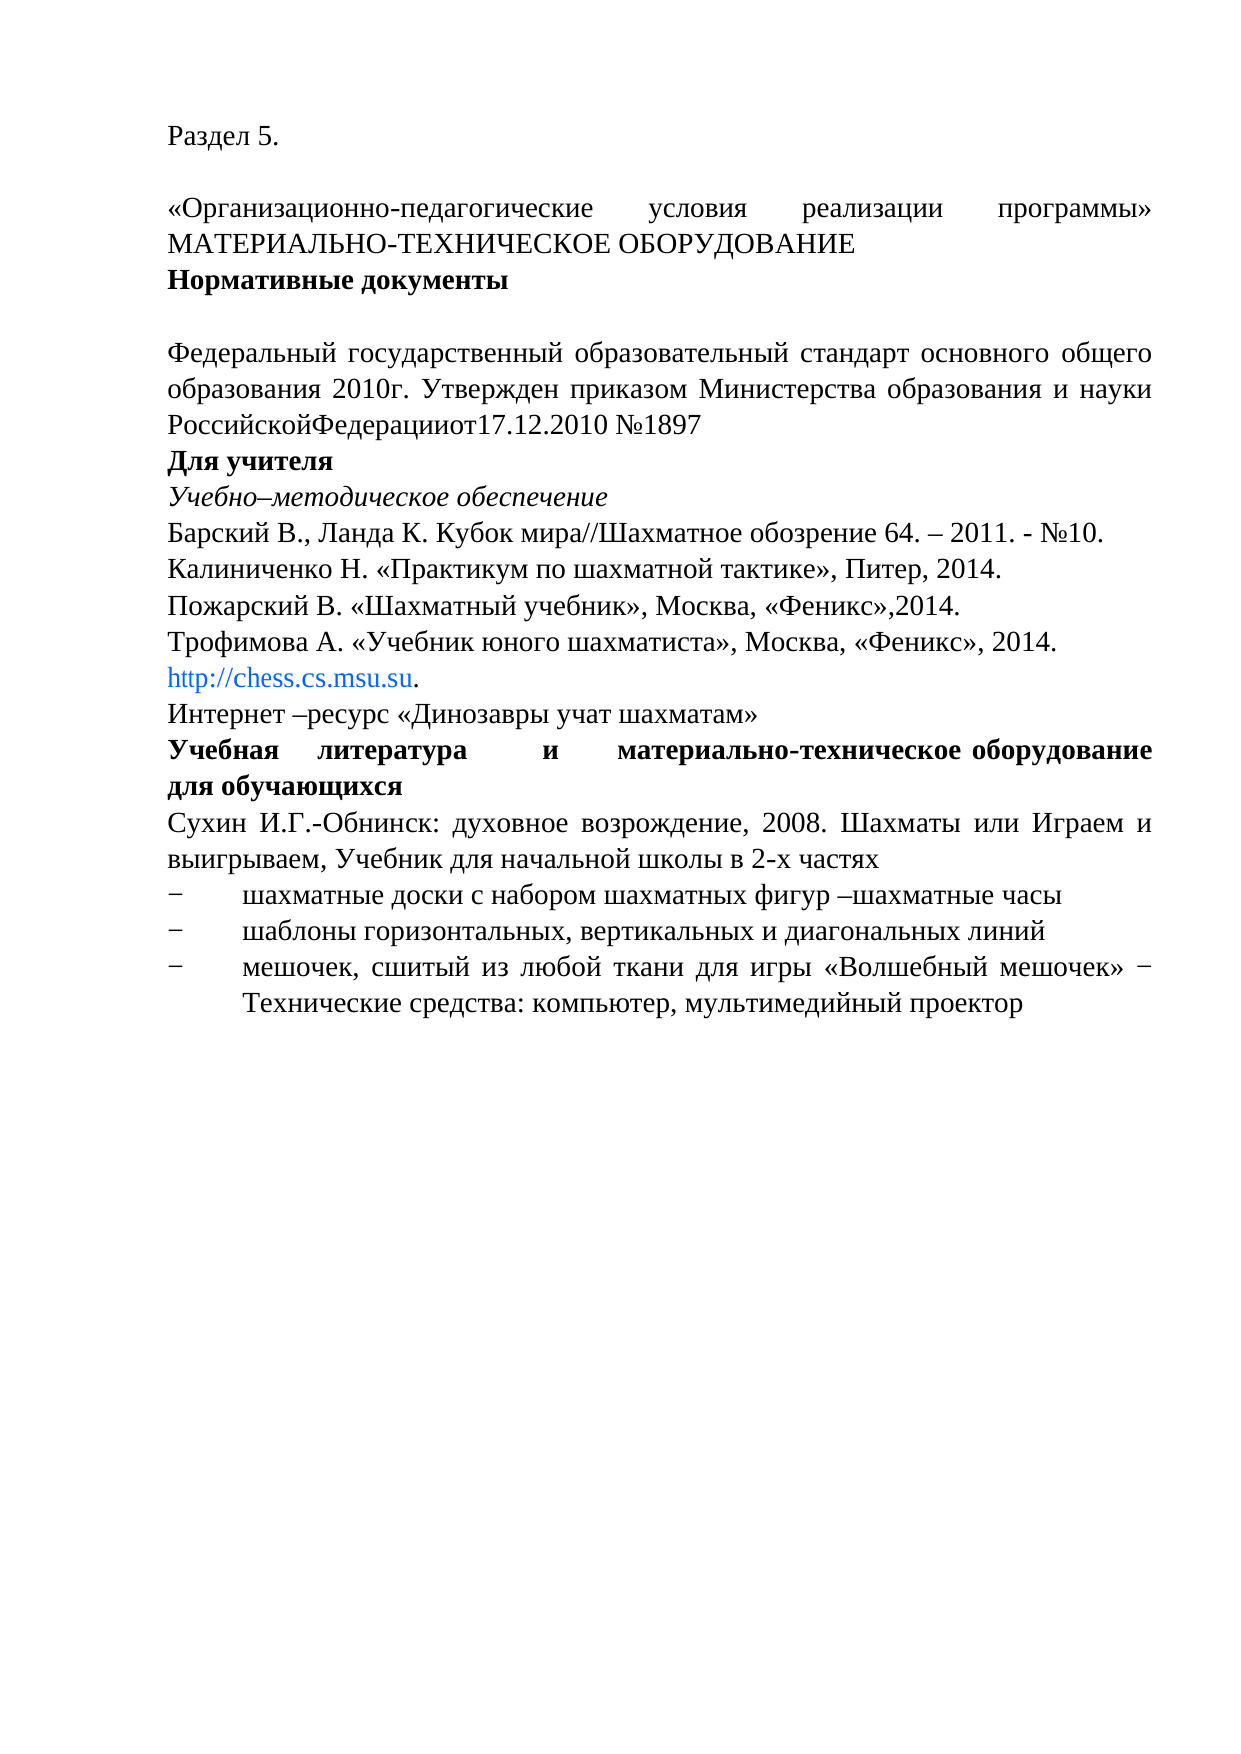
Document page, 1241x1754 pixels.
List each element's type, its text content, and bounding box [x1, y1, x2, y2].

text − шаблоны горизонтальных, вертикальных и диагональных линий [167, 913, 1152, 947]
text Калиниченко Н. «Практикум по шахматной тактике», Питер, 2014. [167, 552, 1152, 585]
text http://chess.cs.msu.su. [167, 660, 1152, 694]
text Пожарский В. «Шахматный учебник», Москва, «Феникс»,2014. [167, 588, 1152, 621]
text Для учителя [167, 443, 1152, 477]
text Учебно–методическое обеспечение [167, 479, 1152, 513]
text − шахматные доски с набором шахматных фигур –шахматные часы [167, 877, 1152, 911]
text Учебная литература и материально-техническое оборудование для обучающихся [167, 732, 1152, 802]
text Раздел 5. [167, 118, 1152, 151]
text Интернет –ресурс «Динозавры учат шахматам» [167, 696, 1152, 730]
text Нормативные документы [167, 262, 1152, 296]
text Федеральный государственный образовательный стандарт основного общего образования 2010г. Утвержден приказом Министерства образования и науки РоссийскойФедерацииот17.12.2010 №1897 [167, 335, 1152, 441]
text Трофимова А. «Учебник юного шахматиста», Москва, «Феникс», 2014. [167, 624, 1152, 657]
text «Организационно-педагогические условия реализации программы» МАТЕРИАЛЬНО-ТЕХНИЧЕСКОЕ ОБОРУДОВАНИЕ [167, 190, 1152, 260]
text − мешочек, сшитый из любой ткани для игры «Волшебный мешочек» − Технические средства: компьютер, мультимедийный проектор [167, 949, 1152, 1019]
text Сухин И.Г.-Обнинск: духовное возрождение, 2008. Шахматы или Играем и выигрываем, Учебник для начальной школы в 2-х частях [167, 805, 1152, 874]
text Барский В., Ланда К. Кубок мира//Шахматное обозрение 64. – 2011. - №10. [167, 516, 1152, 549]
